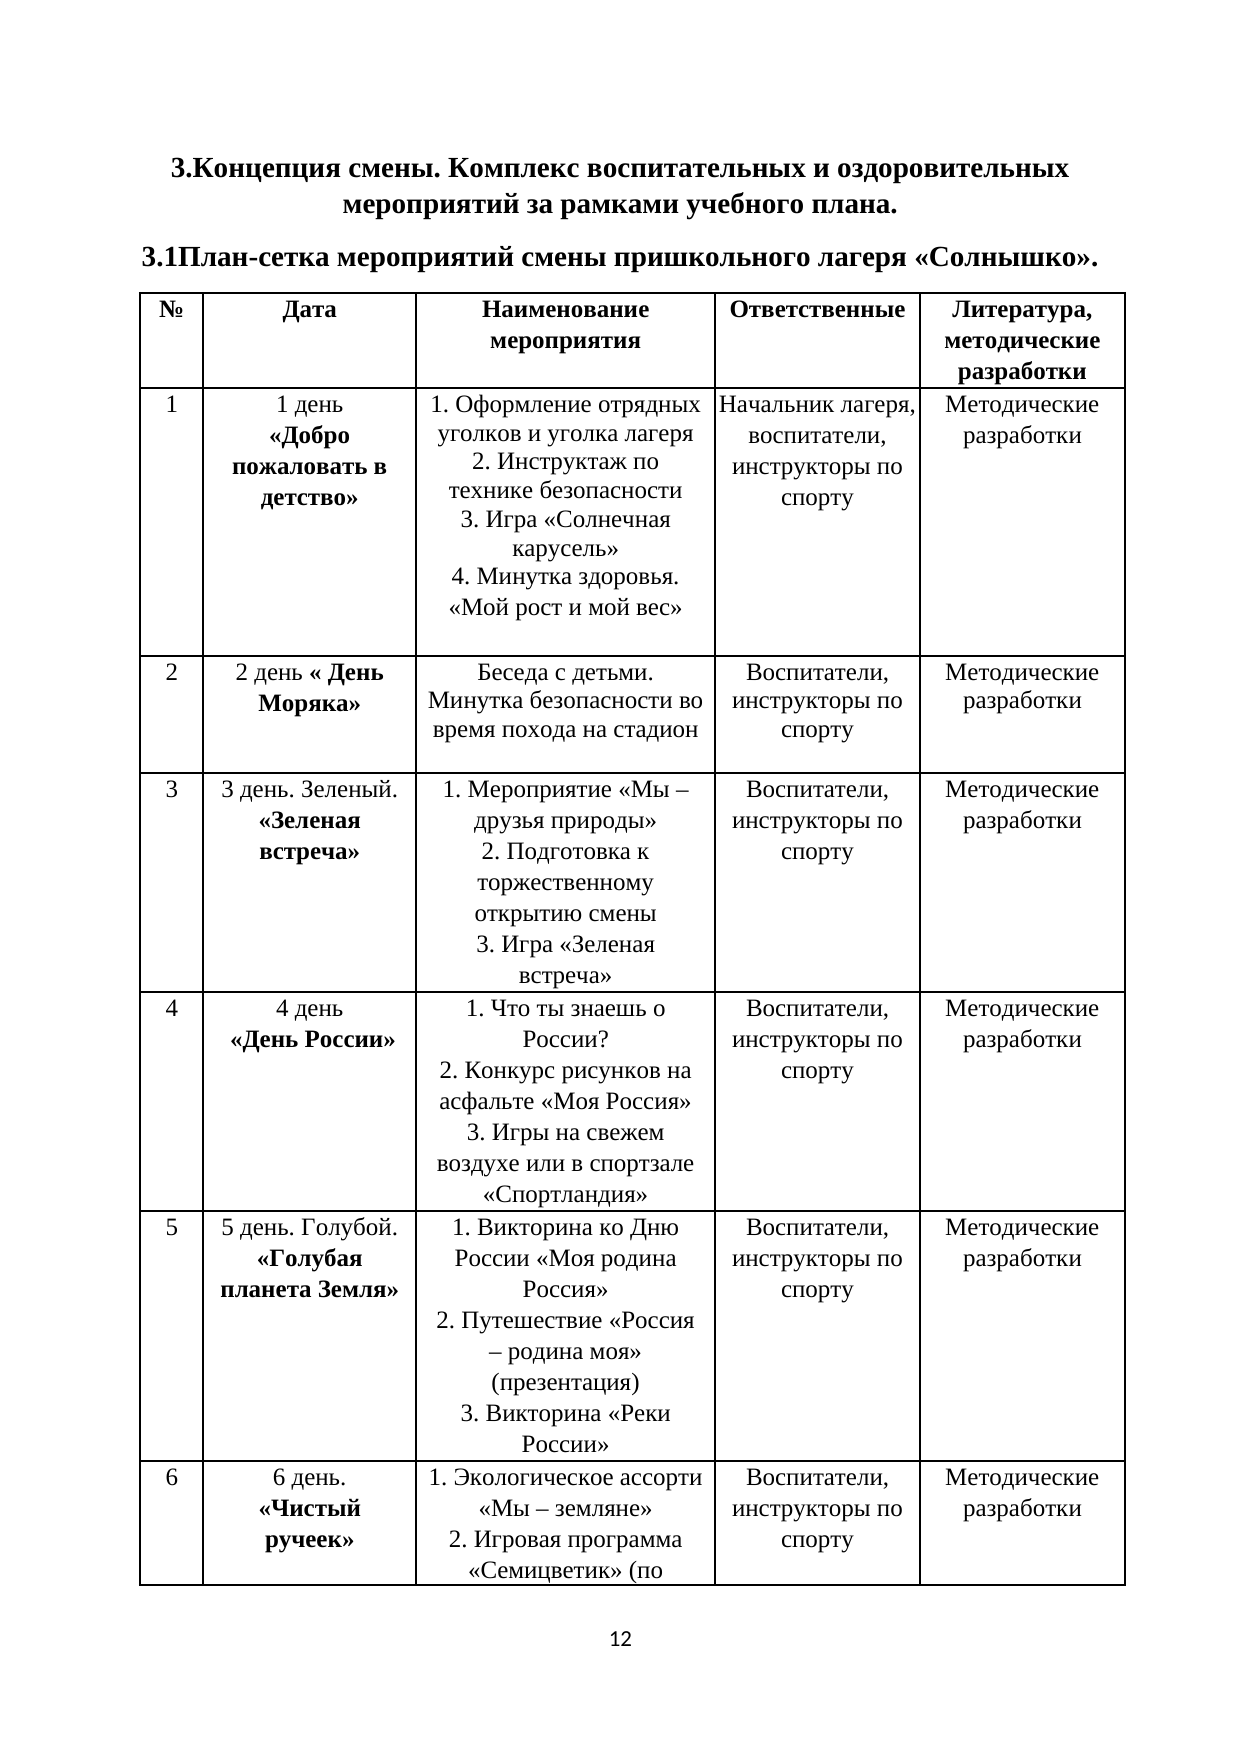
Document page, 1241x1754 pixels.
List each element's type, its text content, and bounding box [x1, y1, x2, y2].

table_header Литература, методические разработки [921, 294, 1124, 387]
table_cell Методические разработки [921, 657, 1124, 772]
text 3.Концепция смены. Комплекс воспитательных и оздоровительных мероприятий за рамками учебного плана. [112, 150, 1128, 220]
table_cell 5 [141, 1212, 202, 1460]
table_cell Воспитатели, инструкторы по спорту [716, 774, 919, 991]
table_header Дата [204, 294, 415, 387]
table_cell 1. Что ты знаешь о России? 2. Конкурс рисунков на асфальте «Моя Россия» 3. Игры на свежем воздухе или в спортзале «Спортландия» [417, 993, 714, 1210]
table_cell 4 день «День России» [204, 993, 415, 1210]
table_cell Методические разработки [921, 389, 1124, 654]
table_header Ответственные [716, 294, 919, 387]
table_cell Методические разработки [921, 774, 1124, 991]
table_cell Беседа с детьми. Минутка безопасности во время похода на стадион [417, 657, 714, 772]
table_cell Начальник лагеря, воспитатели, инструкторы по спорту [716, 389, 919, 654]
table_cell Воспитатели, инструкторы по спорту [716, 657, 919, 772]
table_cell 1. Викторина ко Дню России «Моя родина Россия» 2. Путешествие «Россия – родина моя» (презентация) 3. Викторина «Реки России» [417, 1212, 714, 1460]
table_cell Методические разработки [921, 1212, 1124, 1460]
table_cell 2 [141, 657, 202, 772]
table_cell 4 [141, 993, 202, 1210]
table_cell 5 день. Голубой. «Голубая планета Земля» [204, 1212, 415, 1460]
text 3.1План-сетка мероприятий смены пришкольного лагеря «Солнышко». [112, 239, 1128, 272]
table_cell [716, 1462, 919, 1584]
table_cell 1 [141, 389, 202, 654]
table_cell 1. Оформление отрядных уголков и уголка лагеря 2. Инструктаж по технике безопасности 3. Игра «Солнечная карусель» 4. Минутка здоровья. «Мой рост и мой вес» [417, 389, 714, 654]
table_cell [921, 1462, 1124, 1584]
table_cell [204, 1462, 415, 1584]
table_cell Воспитатели, инструкторы по спорту [716, 1212, 919, 1460]
table_cell 1. Мероприятие «Мы – друзья природы» 2. Подготовка к торжественному открытию смены 3. Игра «Зеленая встреча» [417, 774, 714, 991]
table_cell 3 [141, 774, 202, 991]
table_cell Методические разработки [921, 993, 1124, 1210]
table_cell 3 день. Зеленый. «Зеленая встреча» [204, 774, 415, 991]
table_header № [141, 294, 202, 387]
table_cell Воспитатели, инструкторы по спорту [716, 993, 919, 1210]
table_cell 1 день «Добро пожаловать в детство» [204, 389, 415, 654]
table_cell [417, 1462, 714, 1584]
table_header Наименование мероприятия [417, 294, 714, 387]
table_cell 6 [141, 1462, 202, 1584]
table_cell 2 день « День Моряка» [204, 657, 415, 772]
